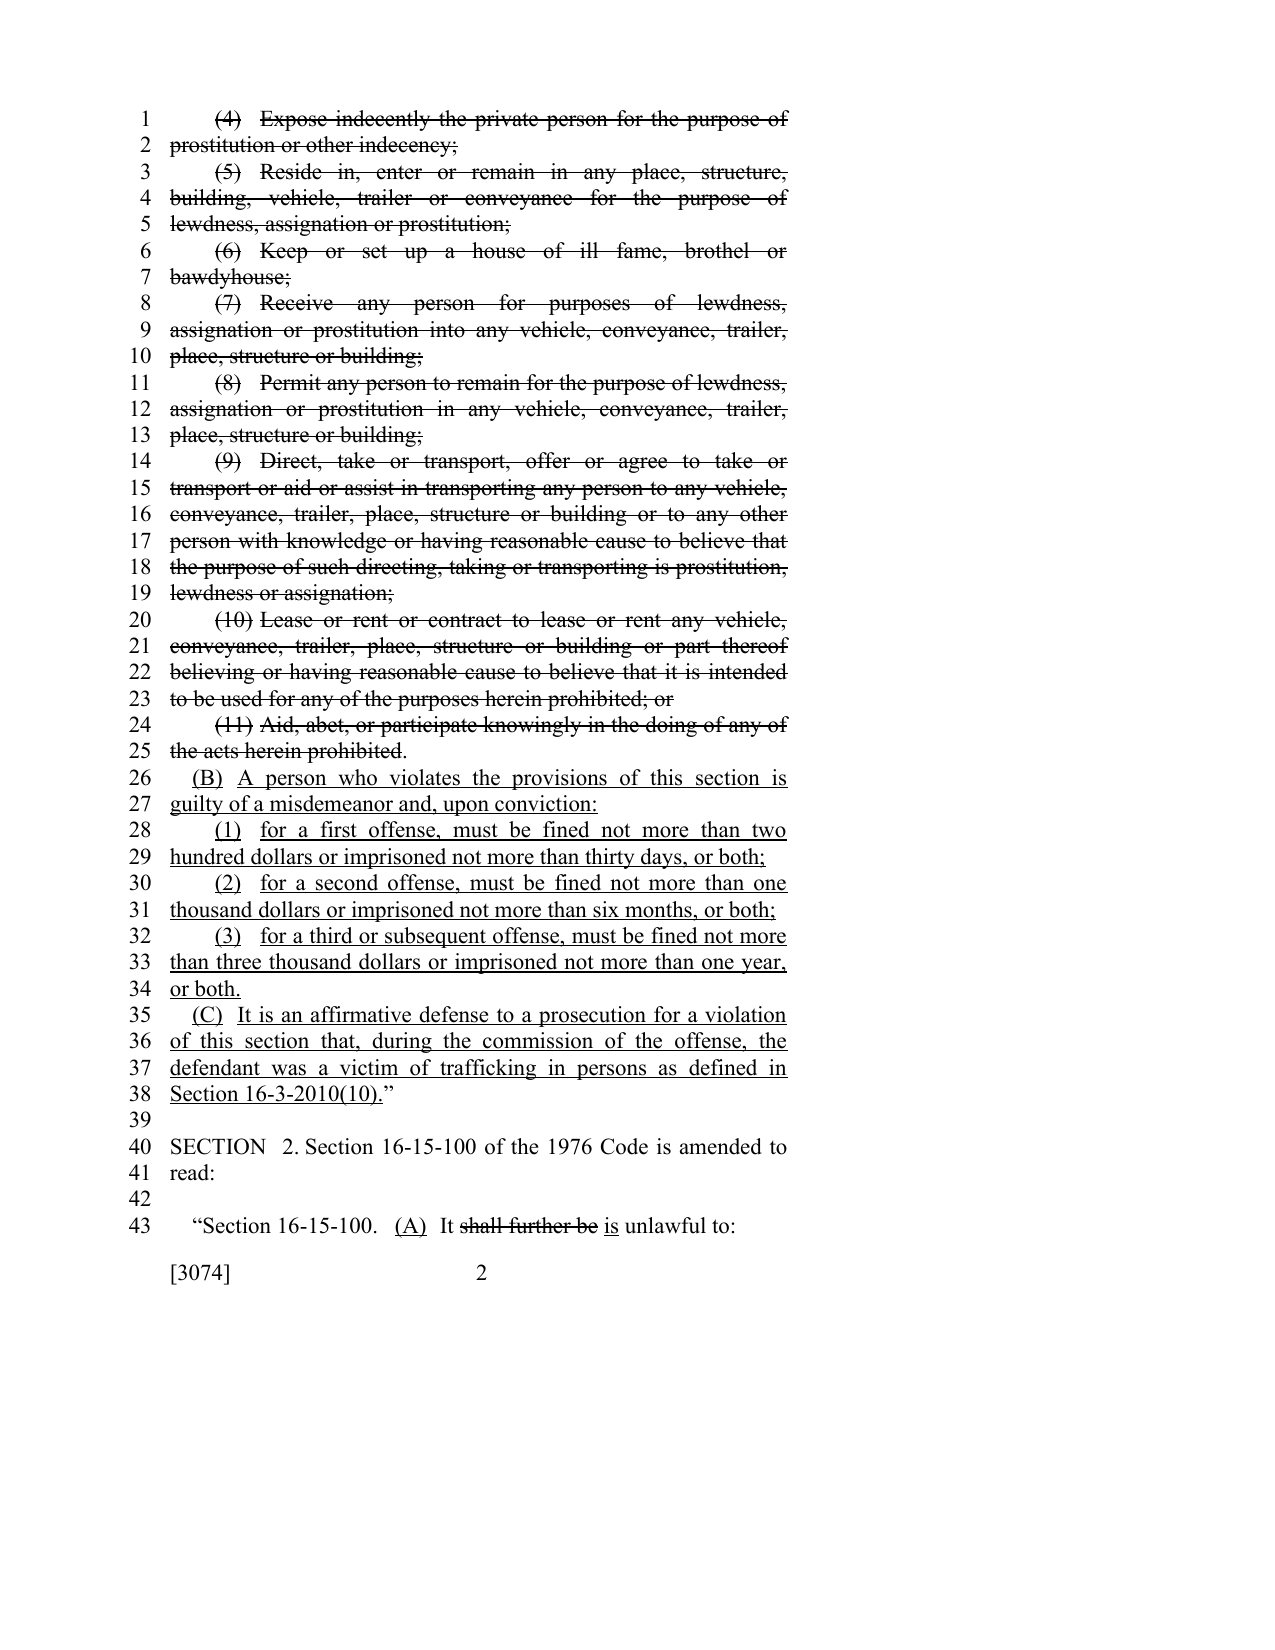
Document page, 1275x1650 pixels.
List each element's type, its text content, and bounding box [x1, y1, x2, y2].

text (3) for a third or subsequent offense, must be fined not more than three thousand dollars or imprisoned not more than one year, or both. [169, 922, 787, 971]
text (10) Lease or rent or contract to lease or rent any vehicle, conveyance, trailer, place, structure or building or part thereof believing or having reasonable cause to believe that it is intended to be used for any of the purposes herein prohibited; or [169, 606, 787, 646]
text (8) Permit any person to remain for the purpose of lewdness, assignation or prostitution in any vehicle, conveyance, trailer, place, structure or building; [169, 410, 787, 448]
text (10) Lease or rent or contract to lease or rent any vehicle, conveyance, trailer, place, structure or building or part thereof believing or having reasonable cause to believe that it is intended to be used for any of the purposes herein prohibited; or [169, 647, 787, 673]
text (8) Permit any person to remain for the purpose of lewdness, assignation or prostitution in any vehicle, conveyance, trailer, place, structure or building; [169, 368, 787, 409]
text (C) It is an affirmative defense to a prosecution for a violation of this section that, during the commission of the offense, the defendant was a victim of trafficking in persons as defined in Section 16-3-2010(10).” [169, 1078, 787, 1106]
text (5) Reside in, enter or remain in any place, structure, building, vehicle, trailer or conveyance for the purpose of lewdness, assignation or prostitution; [169, 199, 787, 237]
text (1) for a first offense, must be fined not more than two hundred dollars or imprisoned not more than thirty days, or both; [169, 817, 787, 869]
text (11) Aid, abet, or participate knowingly in the doing of any of the acts herein prohibited. [169, 711, 787, 764]
text (C) It is an affirmative defense to a prosecution for a violation of this section that, during the commission of the offense, the defendant was a victim of trafficking in persons as defined in Section 16-3-2010(10).” [169, 1051, 787, 1077]
text (C) It is an affirmative defense to a prosecution for a violation of this section that, during the commission of the offense, the defendant was a victim of trafficking in persons as defined in Section 16-3-2010(10).” [169, 1001, 787, 1050]
text (3) for a third or subsequent offense, must be fined not more than three thousand dollars or imprisoned not more than one year, or both. [169, 972, 787, 1001]
text (10) Lease or rent or contract to lease or rent any vehicle, conveyance, trailer, place, structure or building or part thereof believing or having reasonable cause to believe that it is intended to be used for any of the purposes herein prohibited; or [169, 674, 787, 711]
text (7) Receive any person for purposes of lewdness, assignation or prostitution into any vehicle, conveyance, trailer, place, structure or building; [169, 289, 787, 330]
text (7) Receive any person for purposes of lewdness, assignation or prostitution into any vehicle, conveyance, trailer, place, structure or building; [169, 331, 787, 368]
text “Section 16-15-100. (A) It shall further be is unlawful to: [169, 1212, 787, 1238]
text (4) Expose indecently the private person for the purpose of prostitution or other indecency; [169, 105, 787, 158]
text SECTION 2. Section 16-15-100 of the 1976 Code is amended to read: [169, 1133, 787, 1186]
text (B) A person who violates the provisions of this section is guilty of a misdemeanor and, upon conviction: [169, 764, 787, 817]
text (5) Reside in, enter or remain in any place, structure, building, vehicle, trailer or conveyance for the purpose of lewdness, assignation or prostitution; [169, 158, 787, 198]
text (6) Keep or set up a house of ill fame, brothel or bawdyhouse; [169, 237, 787, 289]
text (9) Direct, take or transport, offer or agree to take or transport or aid or assist in transporting any person to any vehicle, conveyance, trailer, place, structure or building or to any other person with knowledge or having reasonable cause to believe that the purpose of such directing, taking or transporting is prostitution, lewdness or assignation; [169, 568, 787, 606]
text (2) for a second offense, must be fined not more than one thousand dollars or imprisoned not more than six months, or both; [169, 869, 787, 922]
text (9) Direct, take or transport, offer or agree to take or transport or aid or assist in transporting any person to any vehicle, conveyance, trailer, place, structure or building or to any other person with knowledge or having reasonable cause to believe that the purpose of such directing, taking or transporting is prostitution, lewdness or assignation; [169, 448, 787, 488]
